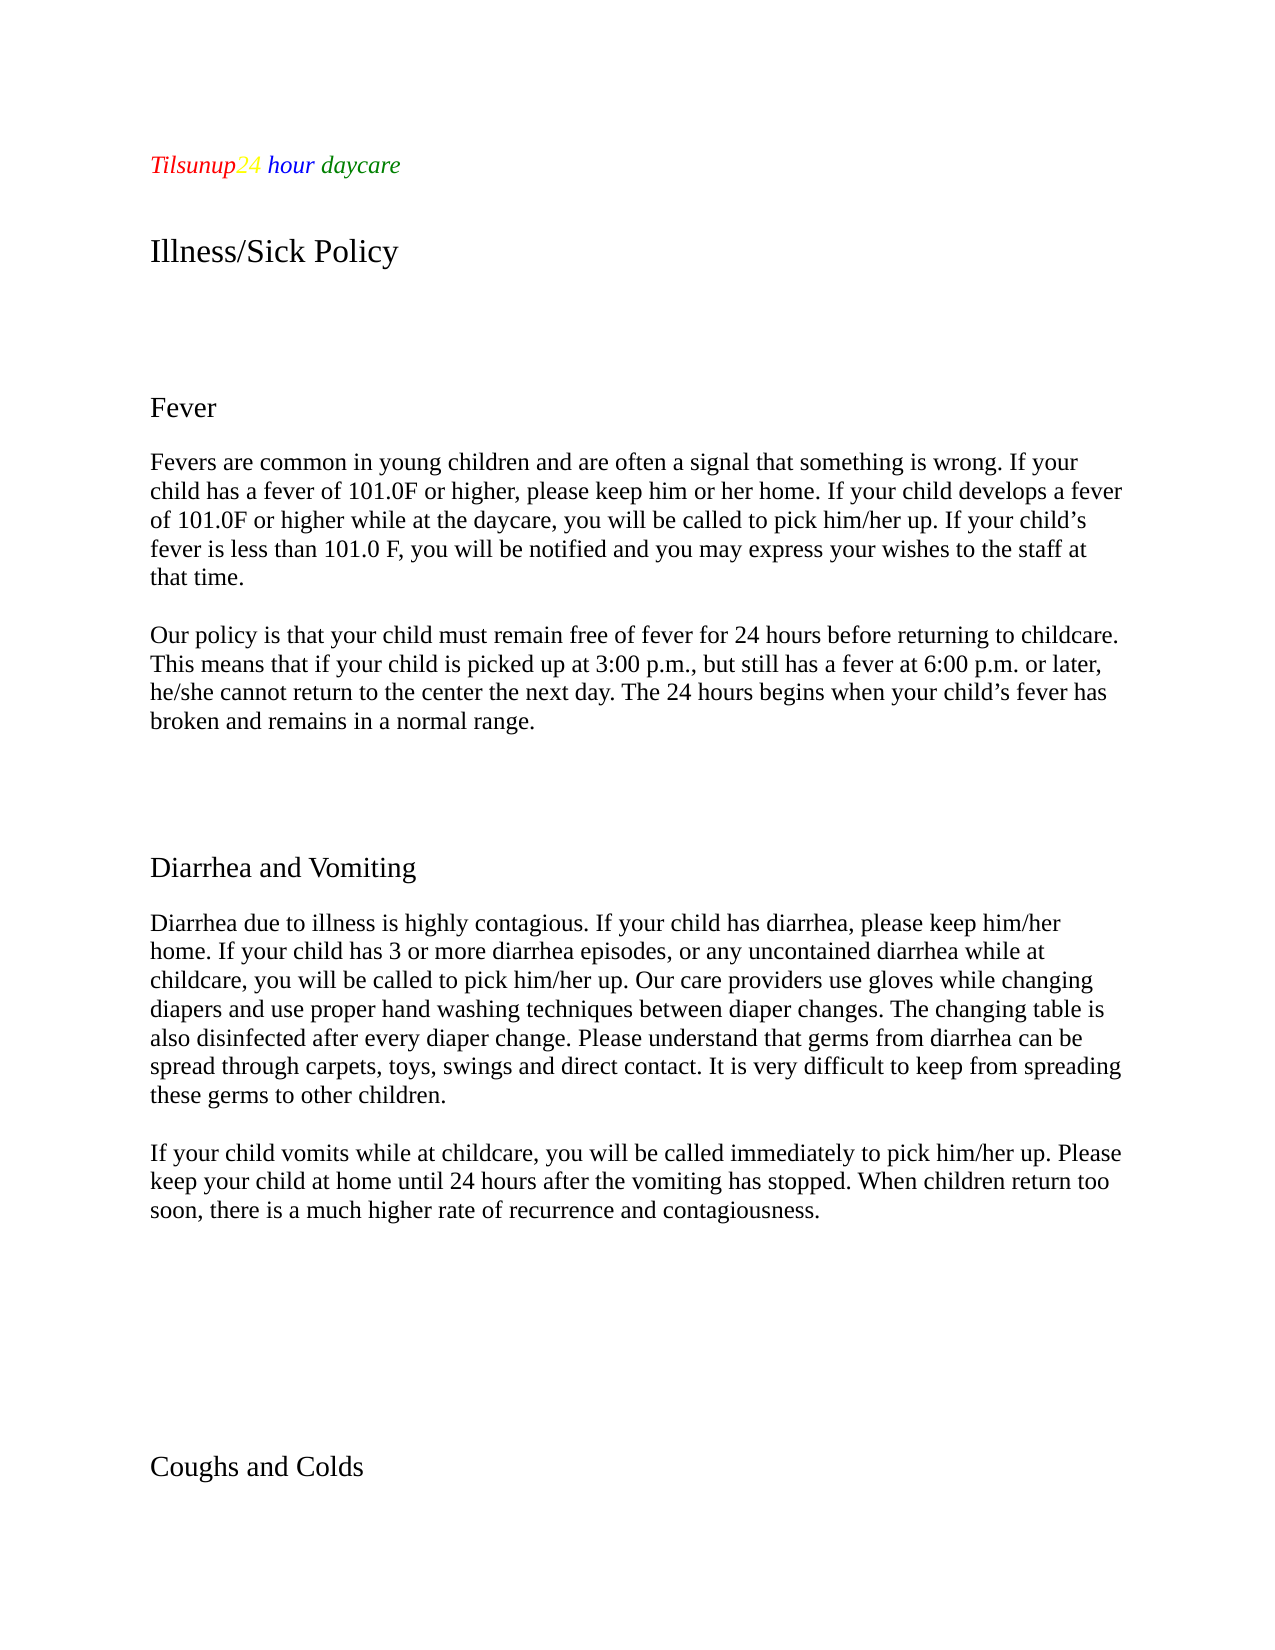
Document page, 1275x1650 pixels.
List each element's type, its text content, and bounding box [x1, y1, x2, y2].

text Fevers are common in young children and are often a signal that something is wrong. If your child has a fever of 101.0F or higher, please keep him or her home. If your child develops a fever of 101.0F or higher while at the daycare, you will be called to pick him/her up. If your child’s fever is less than 101.0 F, you will be notified and you may express your wishes to the staff at that time. Our policy is that your child must remain free of fever for 24 hours before returning to childcare. This means that if your child is picked up at 3:00 p.m., but still has a fever at 6:00 p.m. or later, he/she cannot return to the center the next day. The 24 hours begins when your child’s fever has broken and remains in a normal range. [150, 447, 1125, 788]
text Fever [150, 390, 1125, 447]
text Diarrhea and Vomiting [150, 850, 1125, 908]
text Coughs and Colds [150, 1449, 1125, 1483]
text Tilsunup24 hour daycare [150, 150, 1125, 232]
text Diarrhea due to illness is highly contagious. If your child has diarrhea, please keep him/her home. If your child has 3 or more diarrhea episodes, or any uncontained diarrhea while at childcare, you will be called to pick him/her up. Our care providers use gloves while changing diapers and use proper hand washing techniques between diaper changes. The changing table is also disinfected after every diaper change. Please understand that germs from diarrhea can be spread through carpets, toys, swings and direct contact. It is very difficult to keep from spreading these germs to other children. If your child vomits while at childcare, you will be called immediately to pick him/her up. Please keep your child at home until 24 hours after the vomiting has stopped. When children return too soon, there is a much higher rate of recurrence and contagiousness. [150, 908, 1125, 1277]
text Illness/Sick Policy [150, 232, 1125, 323]
